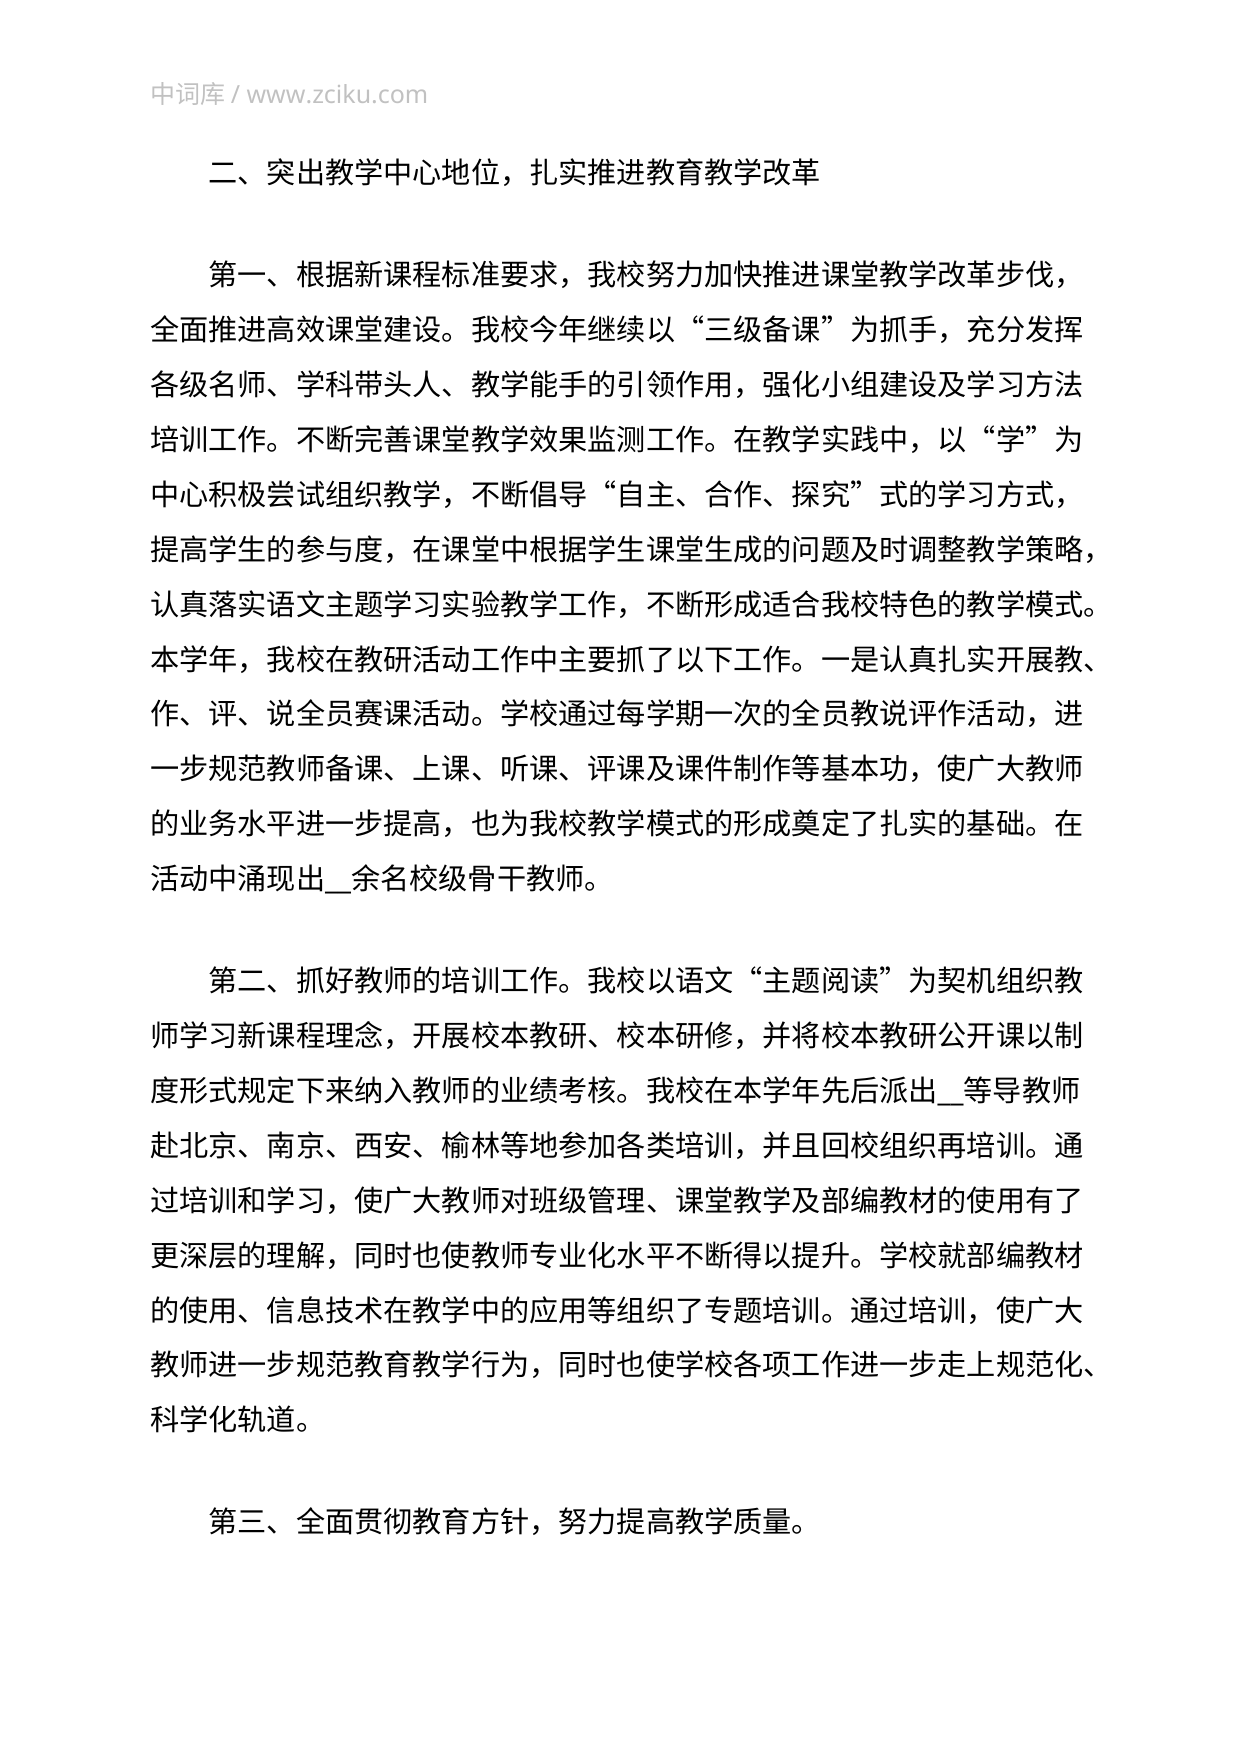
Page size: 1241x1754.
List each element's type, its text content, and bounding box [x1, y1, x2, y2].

text 第一、根据新课程标准要求，我校努力加快推进课堂教学改革步伐，全面推进高效课堂建设。我校今年继续以“三级备课”为抓手，充分发挥各级名师、学科带头人、教学能手的引领作用，强化小组建设及学习方法培训工作。不断完善课堂教学效果监测工作。在教学实践中，以“学”为中心积极尝试组织教学，不断倡导“自主、合作、探究”式的学习方式，提高学生的参与度，在课堂中根据学生课堂生成的问题及时调整教学策略，认真落实语文主题学习实验教学工作，不断形成适合我校特色的教学模式。本学年，我校在教研活动工作中主要抓了以下工作。一是认真扎实开展教、作、评、说全员赛课活动。学校通过每学期一次的全员教说评作活动，进一步规范教师备课、上课、听课、评课及课件制作等基本功，使广大教师的业务水平进一步提高，也为我校教学模式的形成奠定了扎实的基础。在活动中涌现出__余名校级骨干教师。 [150, 252, 1090, 898]
text 第二、抓好教师的培训工作。我校以语文“主题阅读”为契机组织教师学习新课程理念，开展校本教研、校本研修，并将校本教研公开课以制度形式规定下来纳入教师的业绩考核。我校在本学年先后派出__等导教师赴北京、南京、西安、榆林等地参加各类培训，并且回校组织再培训。通过培训和学习，使广大教师对班级管理、课堂教学及部编教材的使用有了更深层的理解，同时也使教师专业化水平不断得以提升。学校就部编教材的使用、信息技术在教学中的应用等组织了专题培训。通过培训，使广大教师进一步规范教育教学行为，同时也使学校各项工作进一步走上规范化、科学化轨道。 [150, 958, 1090, 1439]
text 二、突出教学中心地位，扎实推进教育教学改革 [150, 150, 1090, 192]
text 第三、全面贯彻教育方针，努力提高教学质量。 [150, 1499, 1090, 1541]
